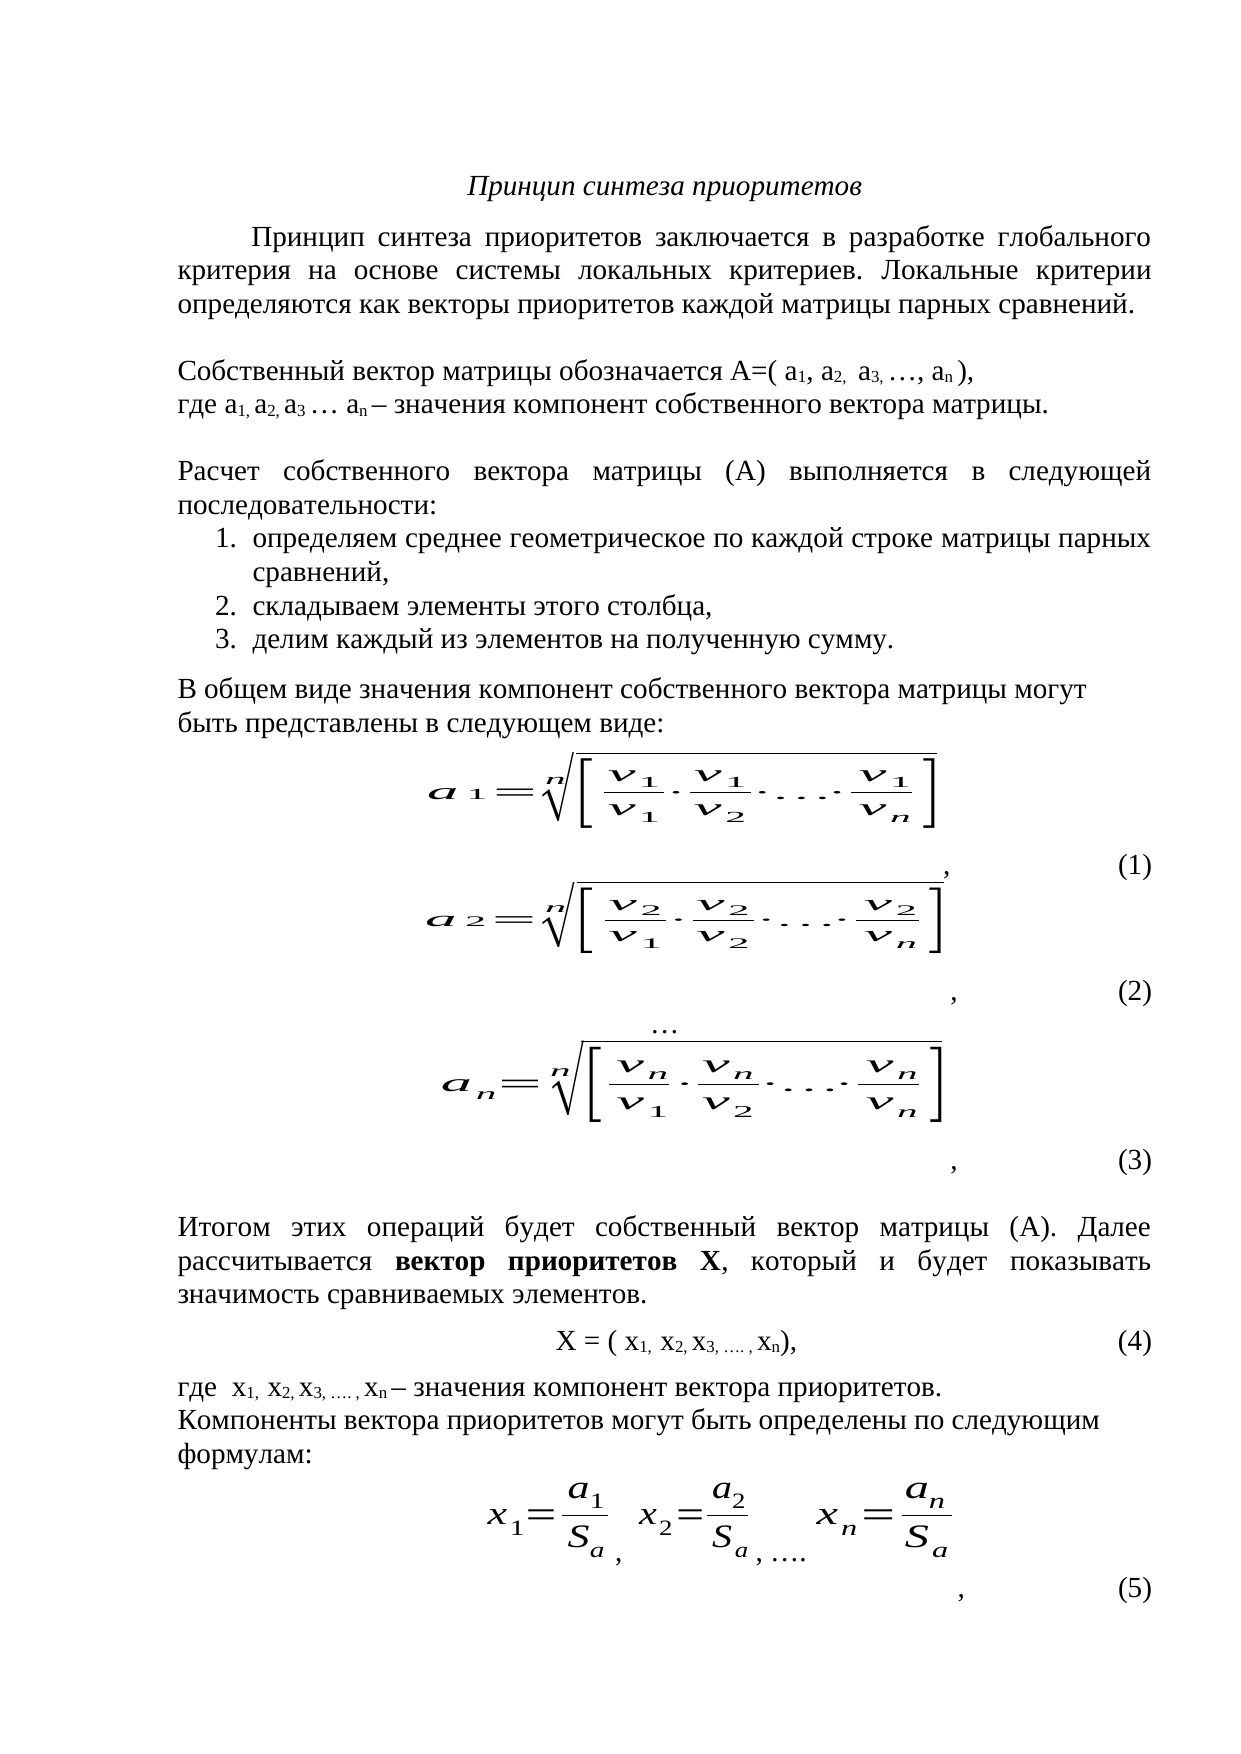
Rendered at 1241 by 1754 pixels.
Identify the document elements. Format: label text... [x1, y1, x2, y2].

text где а1, а2, а3 … аn – значения компонент собственного вектора матрицы. [177, 386, 1152, 420]
text Расчет собственного вектора матрицы (А) выполняется в следующей последовательности: [177, 453, 1152, 521]
text Х = ( х1, х2, х3, …. , хn), (4) [177, 1323, 1152, 1356]
list складываем элементы этого столбца, [215, 588, 1152, 621]
list определяем среднее геометрическое по каждой строке матрицы парных сравнений, [215, 521, 1152, 588]
text , (1) [177, 751, 1152, 881]
text Итогом этих операций будет собственный вектор матрицы (А). Далее рассчитывается вектор приоритетов Х, который и будет показывать значимость сравниваемых элементов. [177, 1209, 1152, 1310]
text , , …. , (5) [177, 1469, 1152, 1603]
text Собственный вектор матрицы обозначается А=( а1, а2, а3, …, аn ), [177, 353, 1152, 386]
text В общем виде значения компонент собственного вектора матрицы могут быть представлены в следующем виде: [177, 672, 1152, 739]
list делим каждый из элементов на полученную сумму. [215, 621, 1152, 655]
text … [177, 1006, 1152, 1040]
text Компоненты вектора приоритетов могут быть определены по следующим формулам: [177, 1402, 1152, 1469]
text где х1, х2, х3, …. , хn – значения компонент вектора приоритетов. [177, 1369, 1152, 1402]
text , (3) [177, 1040, 1152, 1176]
text , (2) [177, 881, 1152, 1006]
text Принцип синтеза приоритетов [177, 168, 1152, 202]
text Принцип синтеза приоритетов заключается в разработке глобального критерия на основе системы локальных критериев. Локальные критерии определяются как векторы приоритетов каждой матрицы парных сравнений. [177, 219, 1152, 319]
